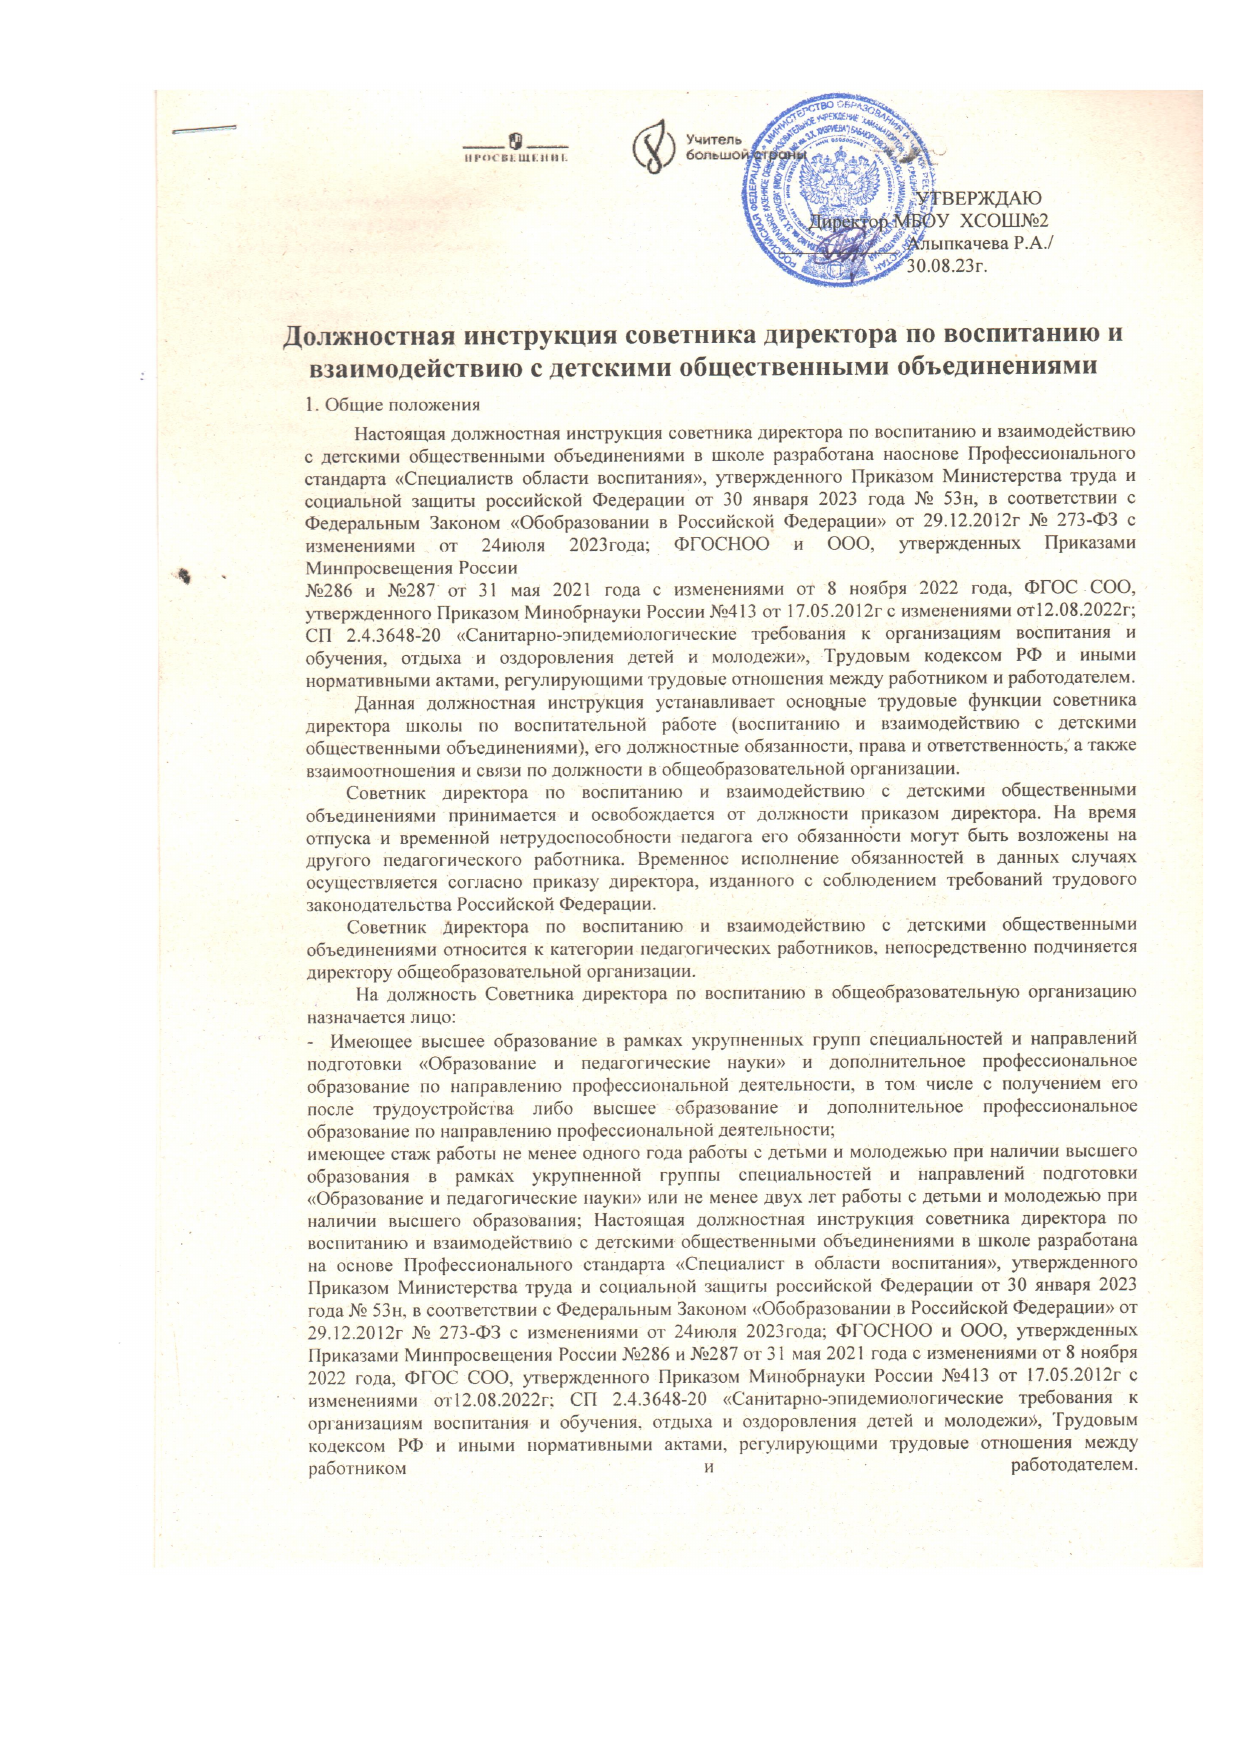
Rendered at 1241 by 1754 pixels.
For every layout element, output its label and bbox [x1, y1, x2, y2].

picture [118, 82, 1204, 1575]
